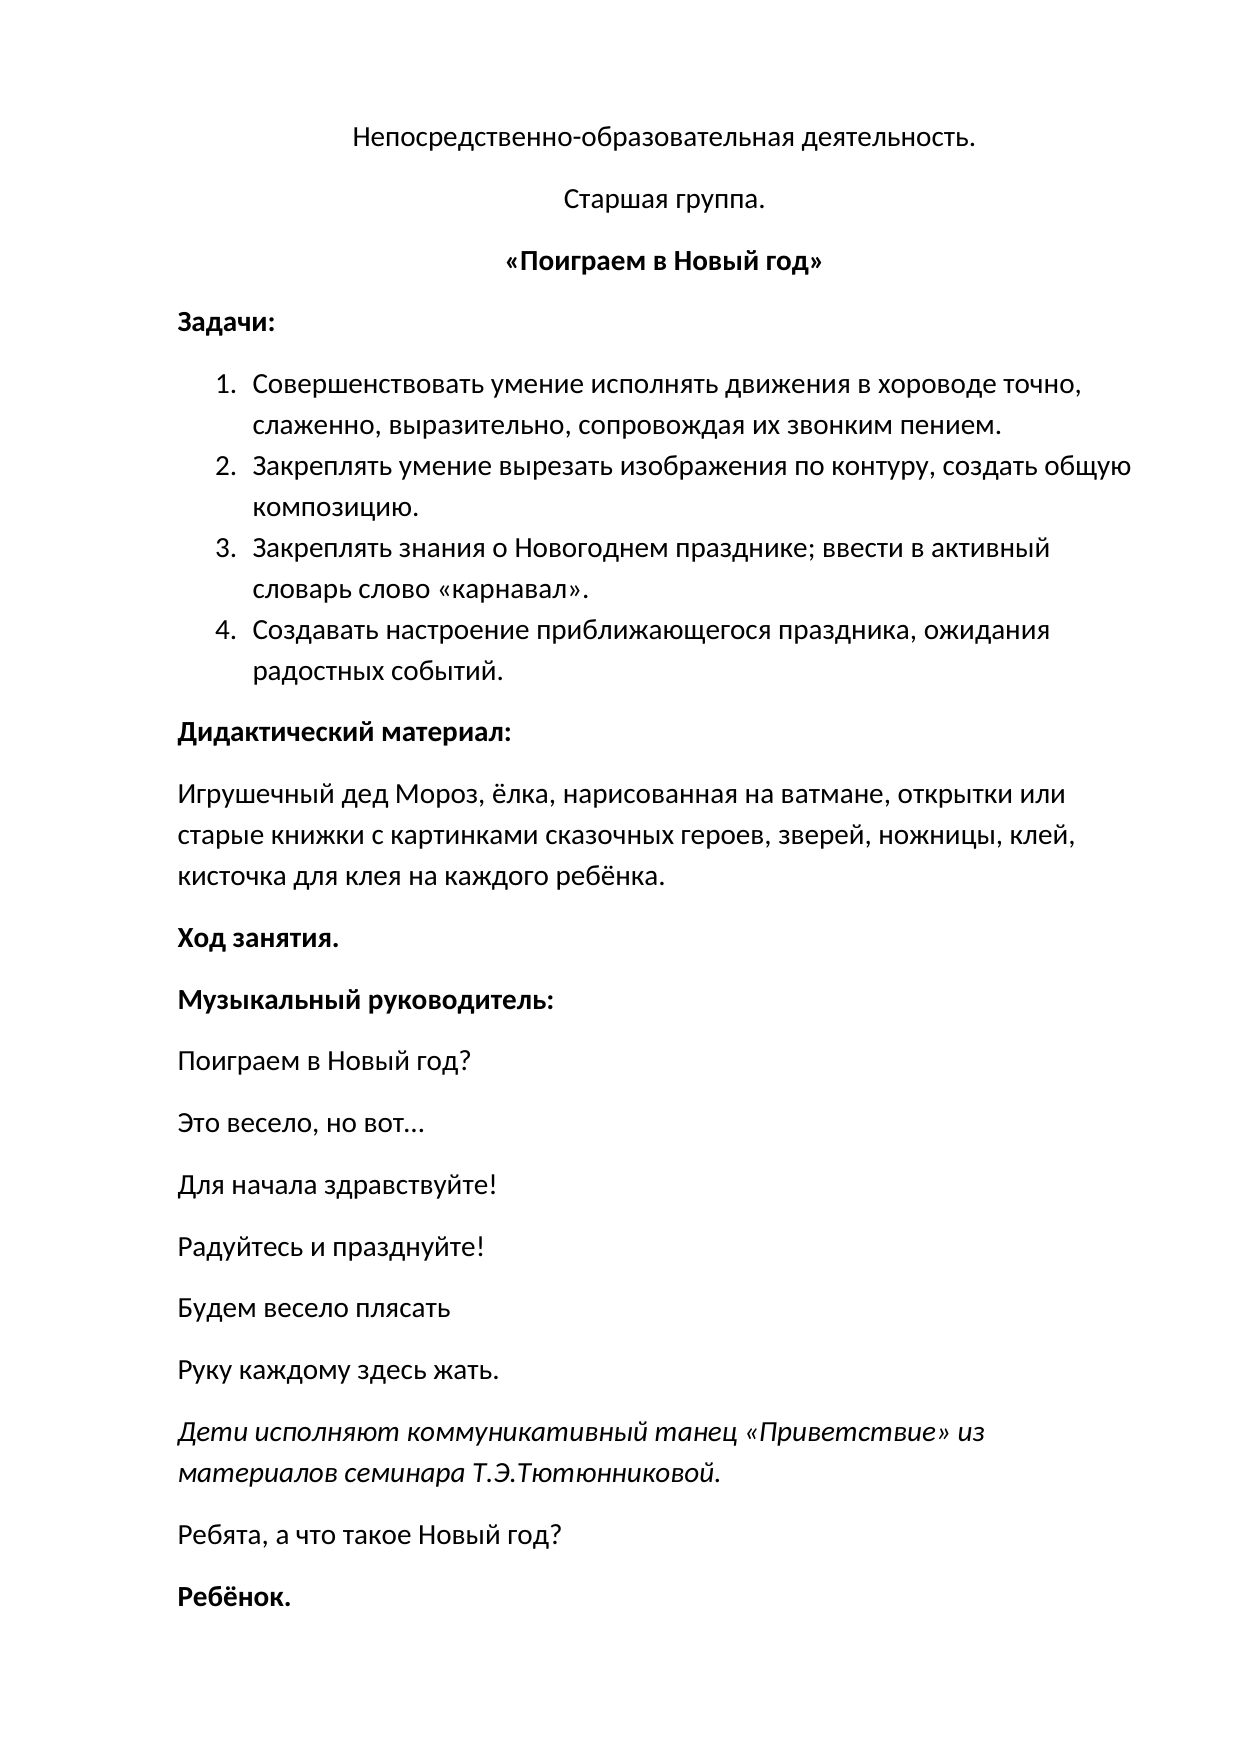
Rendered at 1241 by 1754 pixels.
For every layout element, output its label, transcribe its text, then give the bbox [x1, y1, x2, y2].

text Радуйтесь и празднуйте! [177, 1228, 1152, 1263]
text Руку каждому здесь жать. [177, 1351, 1152, 1387]
text Для начала здравствуйте! [177, 1166, 1152, 1202]
list Закреплять знания о Новогоднем празднике; ввести в активный словарь слово «карнавал». [215, 529, 1152, 606]
text Старшая группа. [177, 180, 1152, 216]
list Совершенствовать умение исполнять движения в хороводе точно, слаженно, выразительно, сопровождая их звонким пением. [215, 365, 1152, 442]
text Ход занятия. [177, 919, 1152, 954]
text Это весело, но вот… [177, 1104, 1152, 1140]
text Задачи: [177, 303, 1152, 339]
text Непосредственно-образовательная деятельность. [177, 118, 1152, 154]
text Музыкальный руководитель: [177, 981, 1152, 1016]
text Поиграем в Новый год? [177, 1042, 1152, 1078]
text Будем весело плясать [177, 1289, 1152, 1325]
text Ребята, а что такое Новый год? [177, 1516, 1152, 1551]
text Ребёнок. [177, 1578, 1152, 1613]
text Игрушечный дед Мороз, ёлка, нарисованная на ватмане, открытки или старые книжки с картинками сказочных героев, зверей, ножницы, клей, кисточка для клея на каждого ребёнка. [177, 775, 1152, 893]
text «Поиграем в Новый год» [177, 242, 1152, 277]
text Дети исполняют коммуникативный танец «Приветствие» из материалов семинара Т.Э.Тютюнниковой. [177, 1413, 1152, 1490]
list Создавать настроение приближающегося праздника, ожидания радостных событий. [215, 611, 1152, 687]
text Дидактический материал: [177, 713, 1152, 749]
list Закреплять умение вырезать изображения по контуру, создать общую композицию. [215, 447, 1152, 524]
